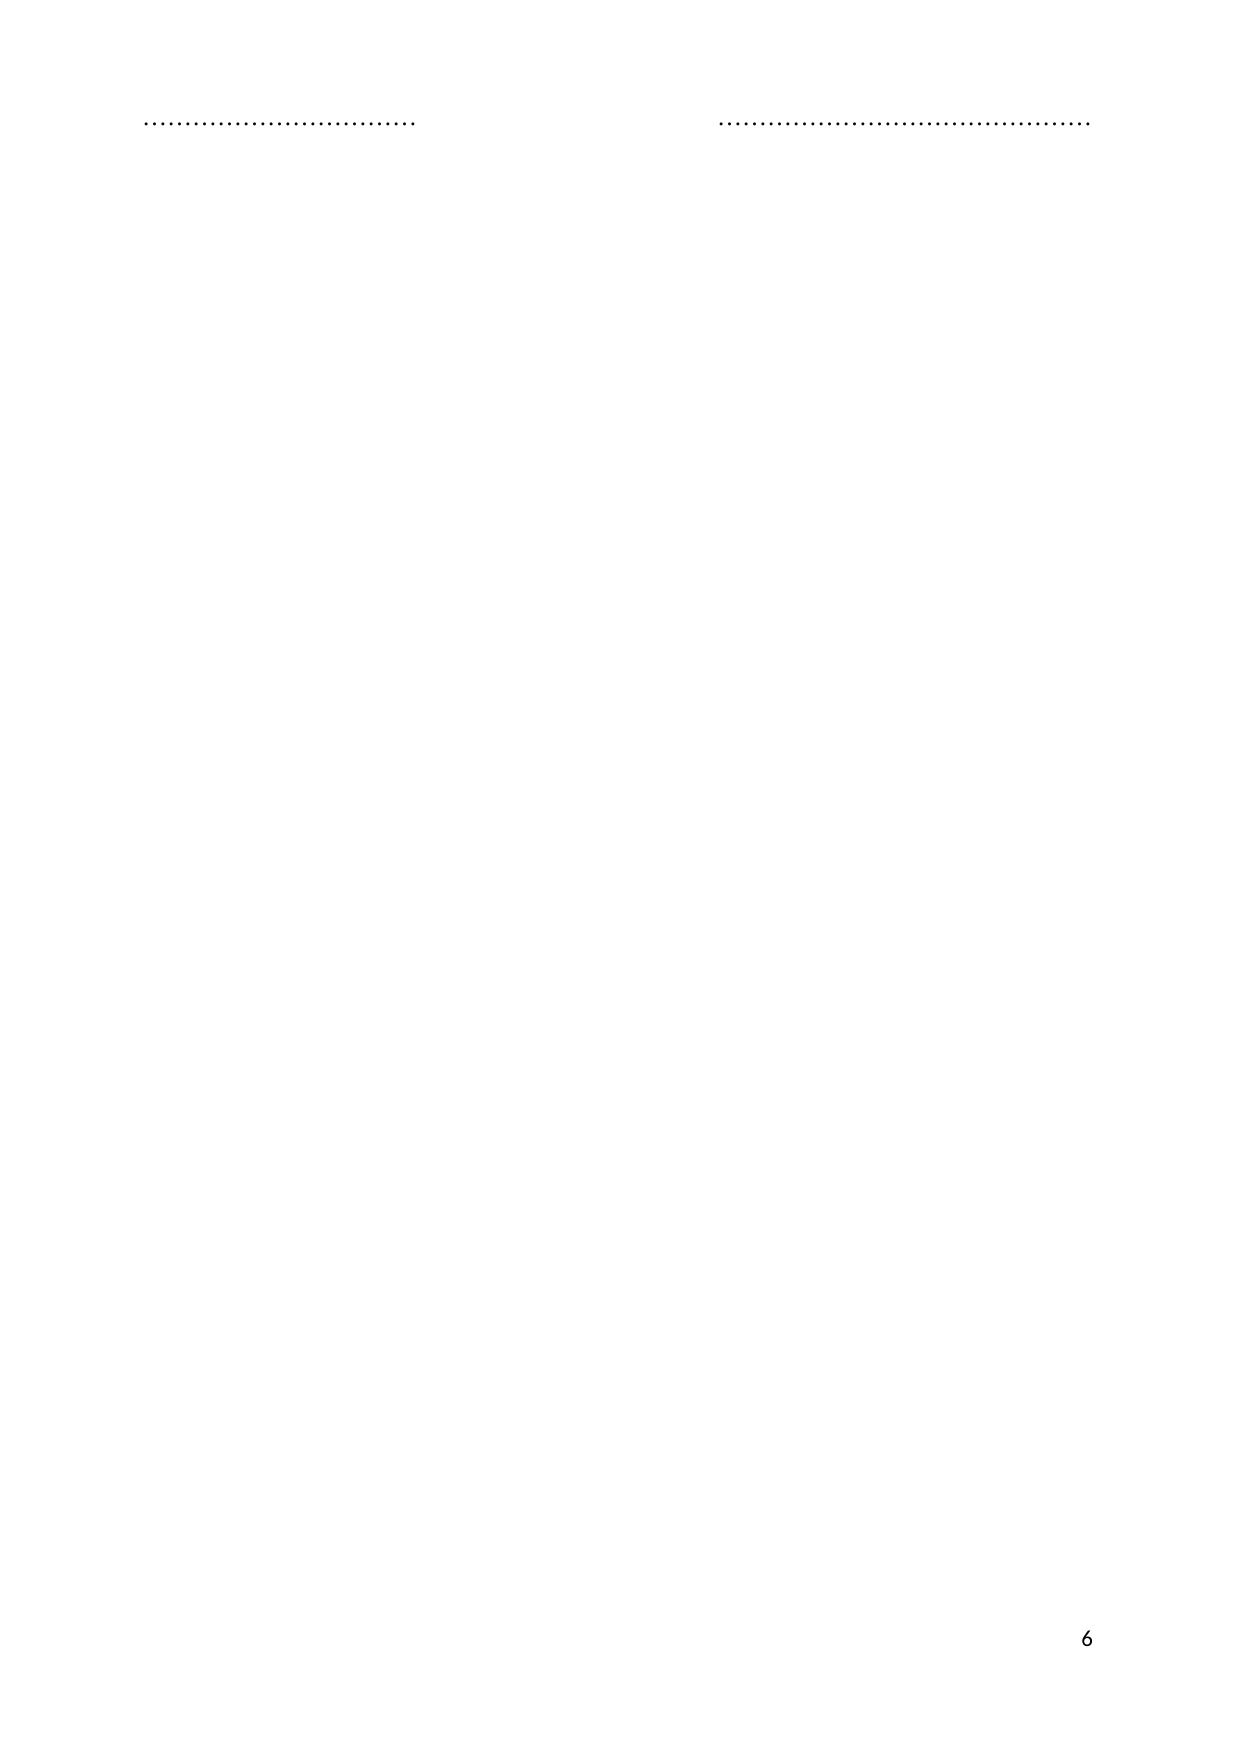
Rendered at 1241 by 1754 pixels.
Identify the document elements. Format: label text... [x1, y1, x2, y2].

text …………………………… ……………………………………… [142, 102, 1092, 131]
